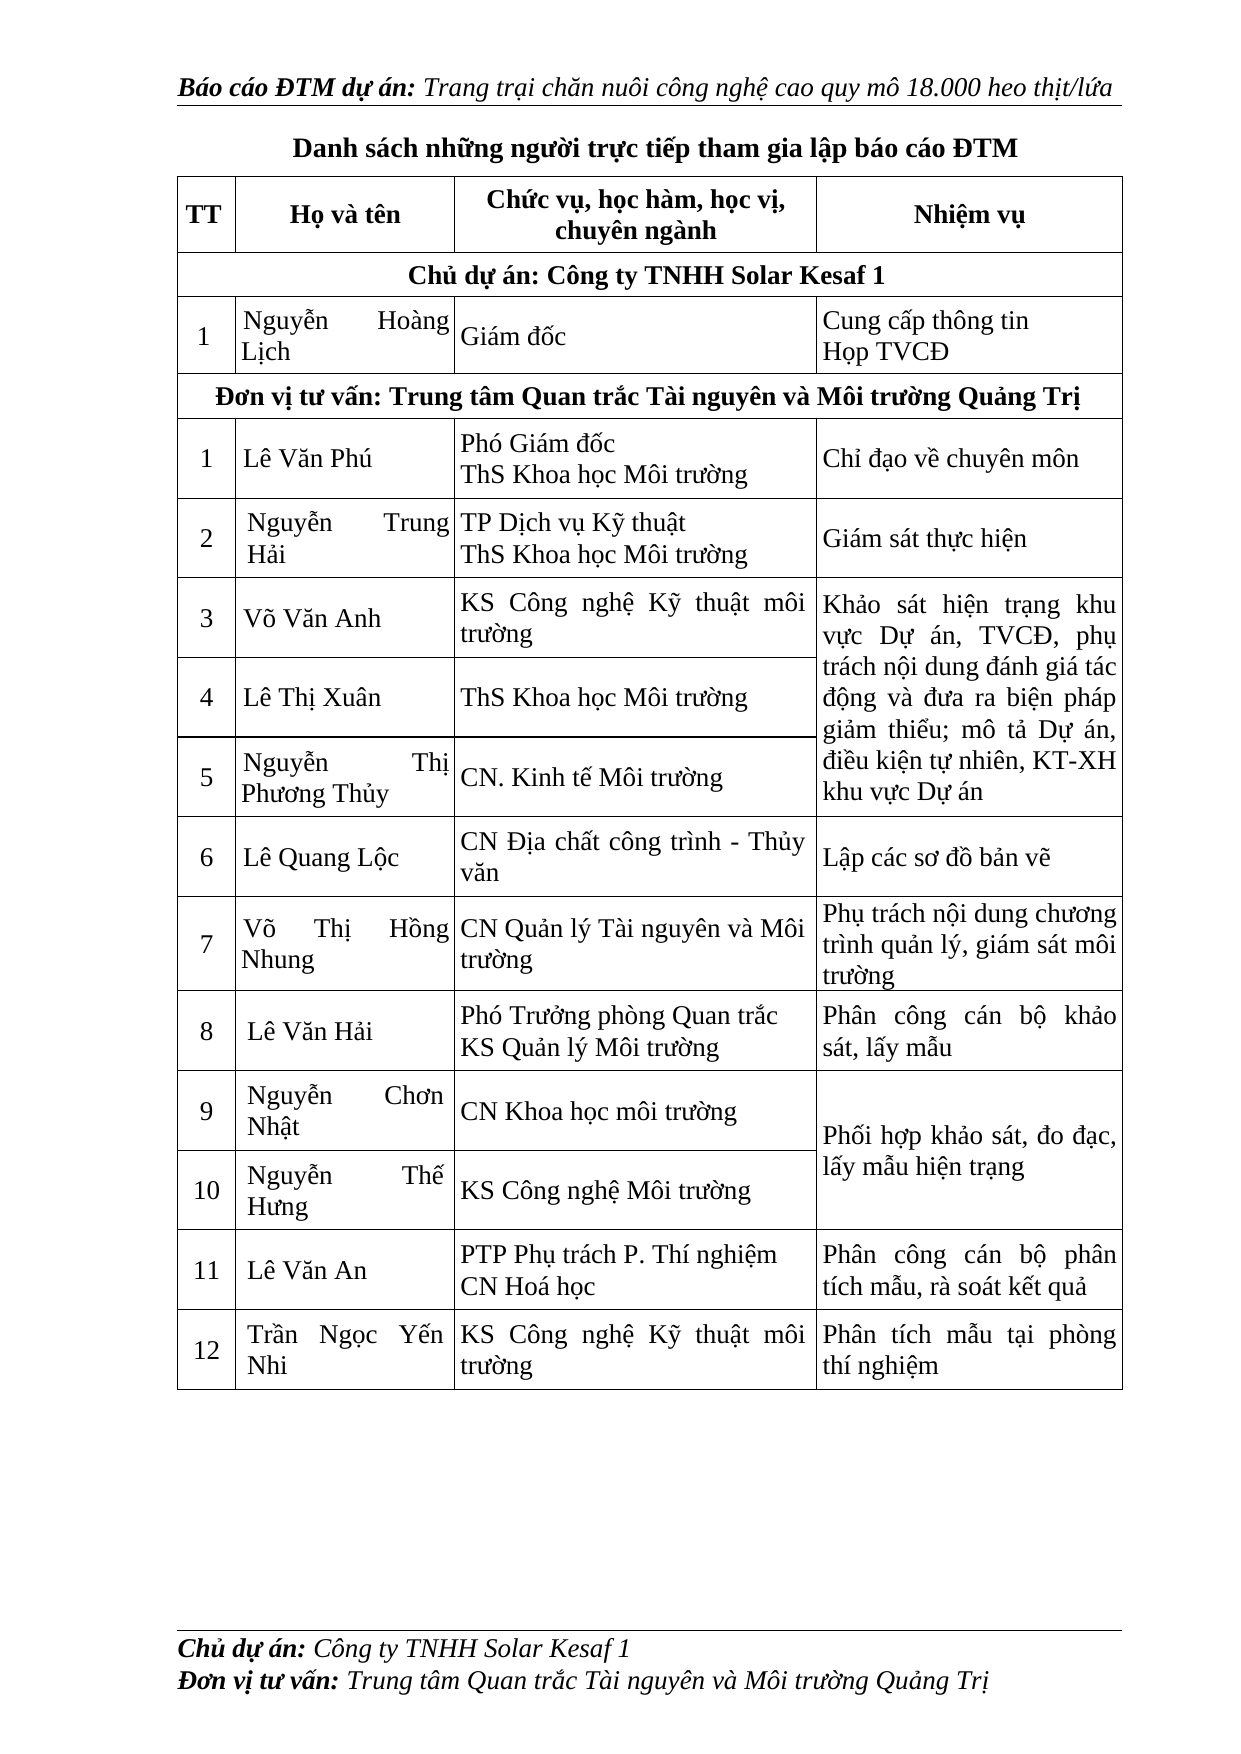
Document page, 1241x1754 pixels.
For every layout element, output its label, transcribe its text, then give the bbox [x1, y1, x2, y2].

table_cell Khảo sát hiện trạng khu vực Dự án, TVCĐ, phụ trách nội dung đánh giá tác động và đưa ra biện pháp giảm thiểu; mô tả Dự án, điều kiện tự nhiên, KT-XH khu vực Dự án [817, 578, 1122, 816]
table_cell Giám đốc [455, 297, 816, 373]
table_cell Chỉ đạo về chuyên môn [817, 419, 1122, 497]
table_cell [178, 1071, 235, 1150]
table_cell Nguyễn Thị Phương Thủy [236, 738, 454, 816]
table_cell KS Công nghệ Kỹ thuật môi trường [455, 1310, 816, 1389]
table_cell Phân công cán bộ phân tích mẫu, rà soát kết quả [817, 1230, 1122, 1309]
table_cell Lê Văn Hải [236, 991, 454, 1070]
table_cell Phối hợp khảo sát, đo đạc, lấy mẫu hiện trạng [817, 1071, 1122, 1229]
table_cell [178, 578, 235, 657]
table_cell PTP Phụ trách P. Thí nghiệm CN Hoá học [455, 1230, 816, 1309]
table_header Nhiệm vụ [817, 177, 1122, 252]
table_cell CN. Kinh tế Môi trường [455, 738, 816, 816]
table_cell Võ Thị Hồng Nhung [236, 897, 454, 990]
table_cell [178, 1230, 235, 1309]
table_cell [178, 658, 235, 736]
table_header Chức vụ, học hàm, học vị, chuyên ngành [455, 177, 816, 252]
table_cell Lê Văn Phú [236, 419, 454, 497]
table_cell Trần Ngọc Yến Nhi [236, 1310, 454, 1389]
table_cell KS Công nghệ Môi trường [455, 1151, 816, 1229]
table_cell KS Công nghệ Kỹ thuật môi trường [455, 578, 816, 657]
table_cell Phân công cán bộ khảo sát, lấy mẫu [817, 991, 1122, 1070]
table_cell Phó Giám đốc ThS Khoa học Môi trường [455, 419, 816, 497]
table_cell Phụ trách nội dung chương trình quản lý, giám sát môi trường [817, 897, 1122, 990]
table_cell Giám sát thực hiện [817, 499, 1122, 577]
table_cell Cung cấp thông tin Họp TVCĐ [817, 297, 1122, 373]
table_cell [178, 1151, 235, 1229]
table_cell Nguyễn Thế Hưng [236, 1151, 454, 1229]
table_cell Đơn vị tư vấn: Trung tâm Quan trắc Tài nguyên và Môi trường Quảng Trị [178, 374, 1122, 418]
table_cell [178, 991, 235, 1070]
table_cell Chủ dự án: Công ty TNHH Solar Kesaf 1 [178, 253, 1122, 296]
table_cell [178, 817, 235, 896]
table_cell Phân tích mẫu tại phòng thí nghiệm [817, 1310, 1122, 1389]
table_header Họ và tên [236, 177, 454, 252]
table_cell Lê Quang Lộc [236, 817, 454, 896]
table_cell [178, 897, 235, 990]
table_cell CN Địa chất công trình - Thủy văn [455, 817, 816, 896]
table_header TT [178, 177, 235, 252]
table_cell 1 [178, 297, 235, 373]
table_cell Nguyễn Chơn Nhật [236, 1071, 454, 1150]
table_cell Lê Văn An [236, 1230, 454, 1309]
table_cell [178, 1310, 235, 1389]
table_cell Võ Văn Anh [236, 578, 454, 657]
table_cell Lập các sơ đồ bản vẽ [817, 817, 1122, 896]
table_cell TP Dịch vụ Kỹ thuật ThS Khoa học Môi trường [455, 499, 816, 577]
table_cell [178, 738, 235, 816]
table_cell ThS Khoa học Môi trường [455, 658, 816, 736]
table_cell CN Khoa học môi trường [455, 1071, 816, 1150]
table_cell CN Quản lý Tài nguyên và Môi trường [455, 897, 816, 990]
table_cell Phó Trưởng phòng Quan trắc KS Quản lý Môi trường [455, 991, 816, 1070]
table_cell Nguyễn Hoàng Lịch [236, 297, 454, 373]
text Danh sách những người trực tiếp tham gia lập báo cáo ĐTM [177, 131, 1134, 163]
table_cell [178, 499, 235, 577]
table_cell Lê Thị Xuân [236, 658, 454, 736]
table_cell [178, 419, 235, 497]
table_cell Nguyễn Trung Hải [236, 499, 454, 577]
